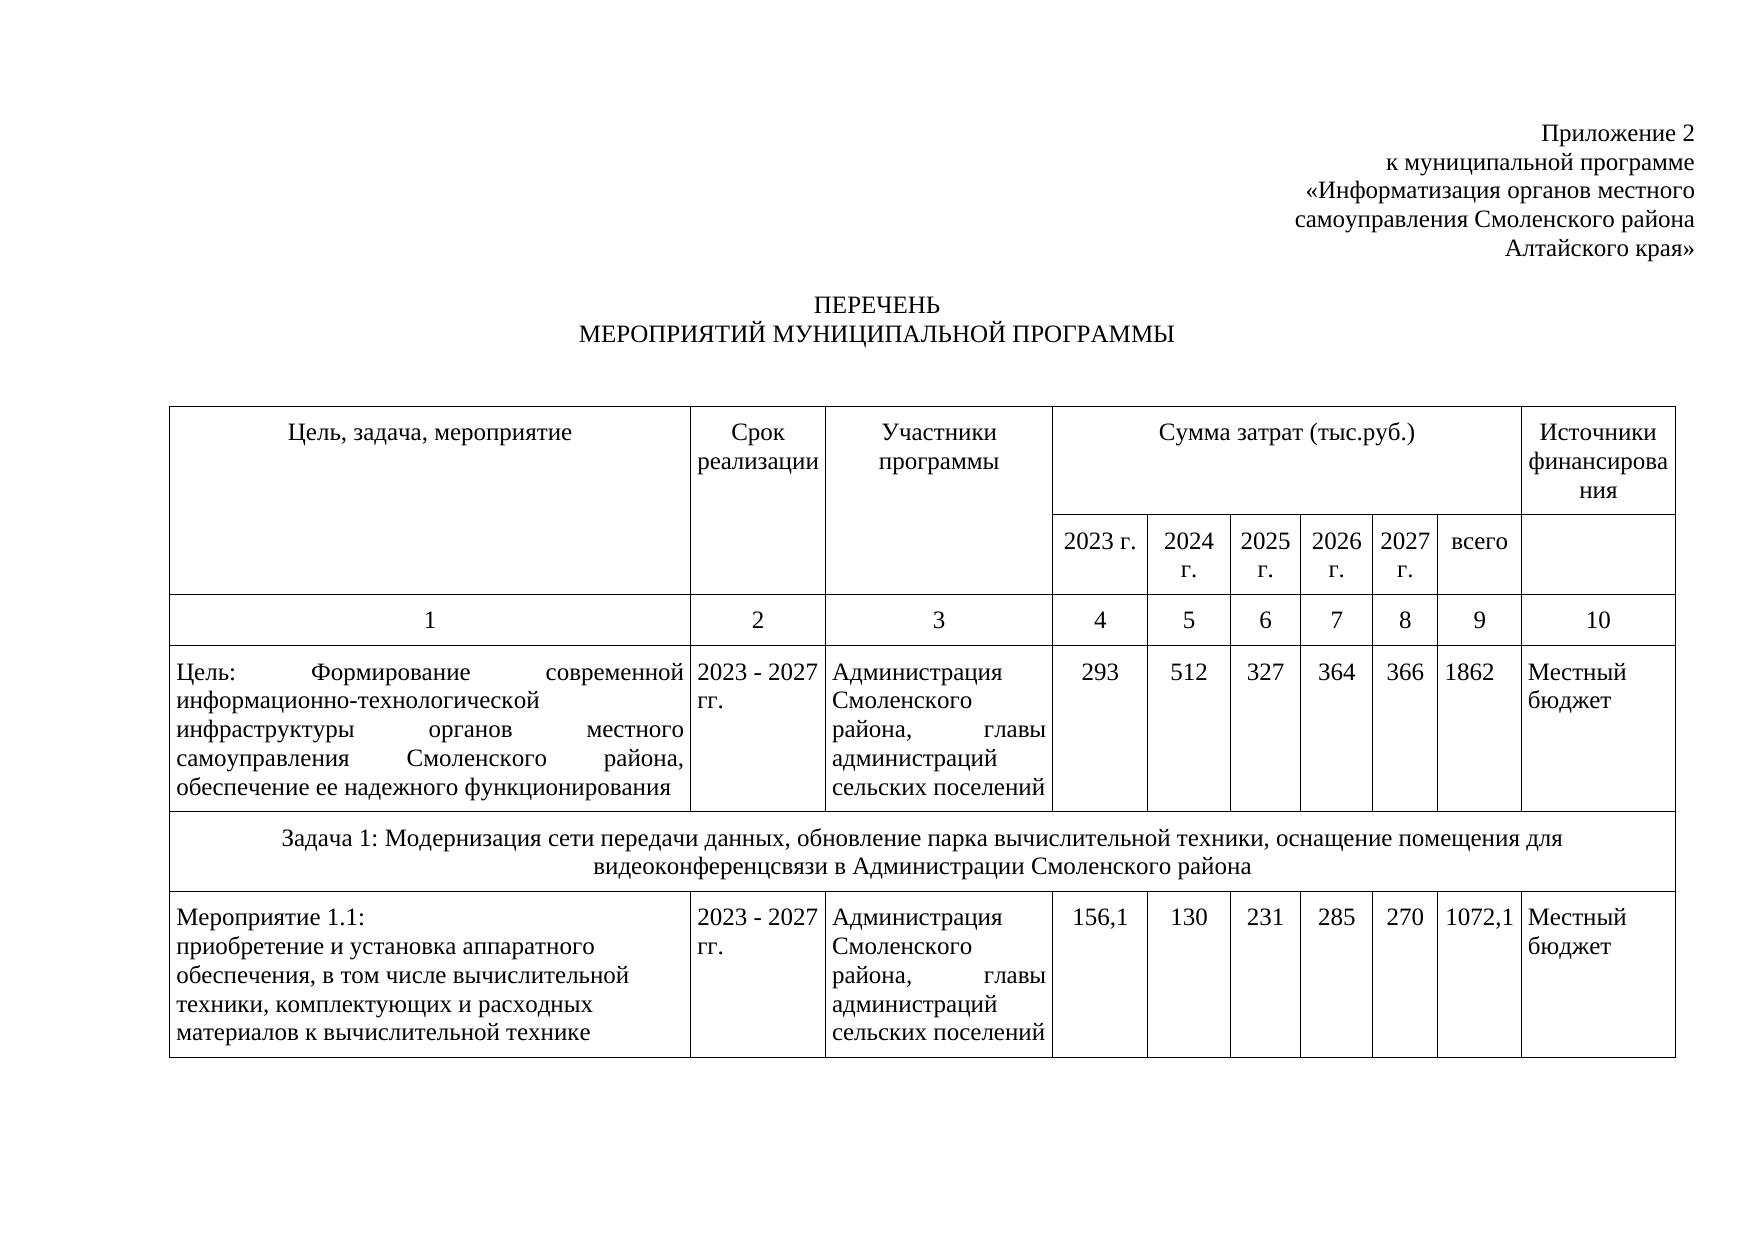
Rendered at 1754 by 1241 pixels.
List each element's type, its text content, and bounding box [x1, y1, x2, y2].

table_cell 1 [170, 595, 690, 645]
table_cell 327 [1231, 646, 1300, 811]
table_cell 366 [1373, 646, 1437, 811]
table_header Участники программы [826, 407, 1052, 594]
text ПЕРЕЧЕНЬ [59, 291, 1695, 319]
table_cell 231 [1231, 892, 1300, 1057]
table_cell 1862 [1438, 646, 1521, 811]
table_header Источники финансирования [1522, 407, 1675, 514]
text к муниципальной программе [59, 147, 1695, 176]
table_cell Мероприятие 1.1: приобретение и установка аппаратного обеспечения, в том числе вычислительной техники, комплектующих и расходных материалов к вычислительной технике [170, 892, 690, 1057]
table_cell 10 [1522, 595, 1675, 645]
table_cell Администрация Смоленского района, главы администраций сельских поселений [826, 892, 1052, 1057]
table_cell Местный бюджет [1522, 646, 1675, 811]
table_cell 2023 г. [1053, 515, 1147, 594]
table_cell 2023 - 2027 гг. [691, 892, 825, 1057]
table_cell 4 [1053, 595, 1147, 645]
table_cell Цель: Формирование современной информационно-технологической инфраструктуры органов местного самоуправления Смоленского района, обеспечение ее надежного функционирования [170, 646, 690, 811]
table_cell 3 [826, 595, 1052, 645]
table_cell 7 [1301, 595, 1372, 645]
table_cell 6 [1231, 595, 1300, 645]
table_cell 5 [1148, 595, 1230, 645]
text самоуправления Смоленского района [59, 204, 1695, 233]
table_cell Местный бюджет [1522, 892, 1675, 1057]
table_cell 512 [1148, 646, 1230, 811]
text МЕРОПРИЯТИЙ МУНИЦИПАЛЬНОЙ ПРОГРАММЫ [59, 319, 1695, 348]
text Алтайского края» [59, 233, 1695, 262]
table_cell 2026 г. [1301, 515, 1372, 594]
table_cell 2025 г. [1231, 515, 1300, 594]
table_cell 285 [1301, 892, 1372, 1057]
table_header Срок реализации [691, 407, 825, 594]
table_cell 2024 г. [1148, 515, 1230, 594]
table_cell 1072,1 [1438, 892, 1521, 1057]
table_cell 293 [1053, 646, 1147, 811]
table_cell 156,1 [1053, 892, 1147, 1057]
table_cell 270 [1373, 892, 1437, 1057]
table_cell 2027 г. [1373, 515, 1437, 594]
table_cell 130 [1148, 892, 1230, 1057]
table_cell 8 [1373, 595, 1437, 645]
text «Информатизация органов местного [59, 176, 1695, 204]
table_cell 364 [1301, 646, 1372, 811]
table_cell всего [1438, 515, 1521, 594]
table_cell Задача 1: Модернизация сети передачи данных, обновление парка вычислительной техники, оснащение помещения для видеоконференцсвязи в Администрации Смоленского района [170, 812, 1675, 891]
table_cell 9 [1438, 595, 1521, 645]
table_cell 2 [691, 595, 825, 645]
table_cell 2023 - 2027 гг. [691, 646, 825, 811]
table_header Сумма затрат (тыс.руб.) [1053, 407, 1521, 514]
table_header Цель, задача, мероприятие [170, 407, 690, 594]
list Приложение 2 [59, 118, 1695, 147]
table_cell [1522, 515, 1675, 594]
table_cell Администрация Смоленского района, главы администраций сельских поселений [826, 646, 1052, 811]
